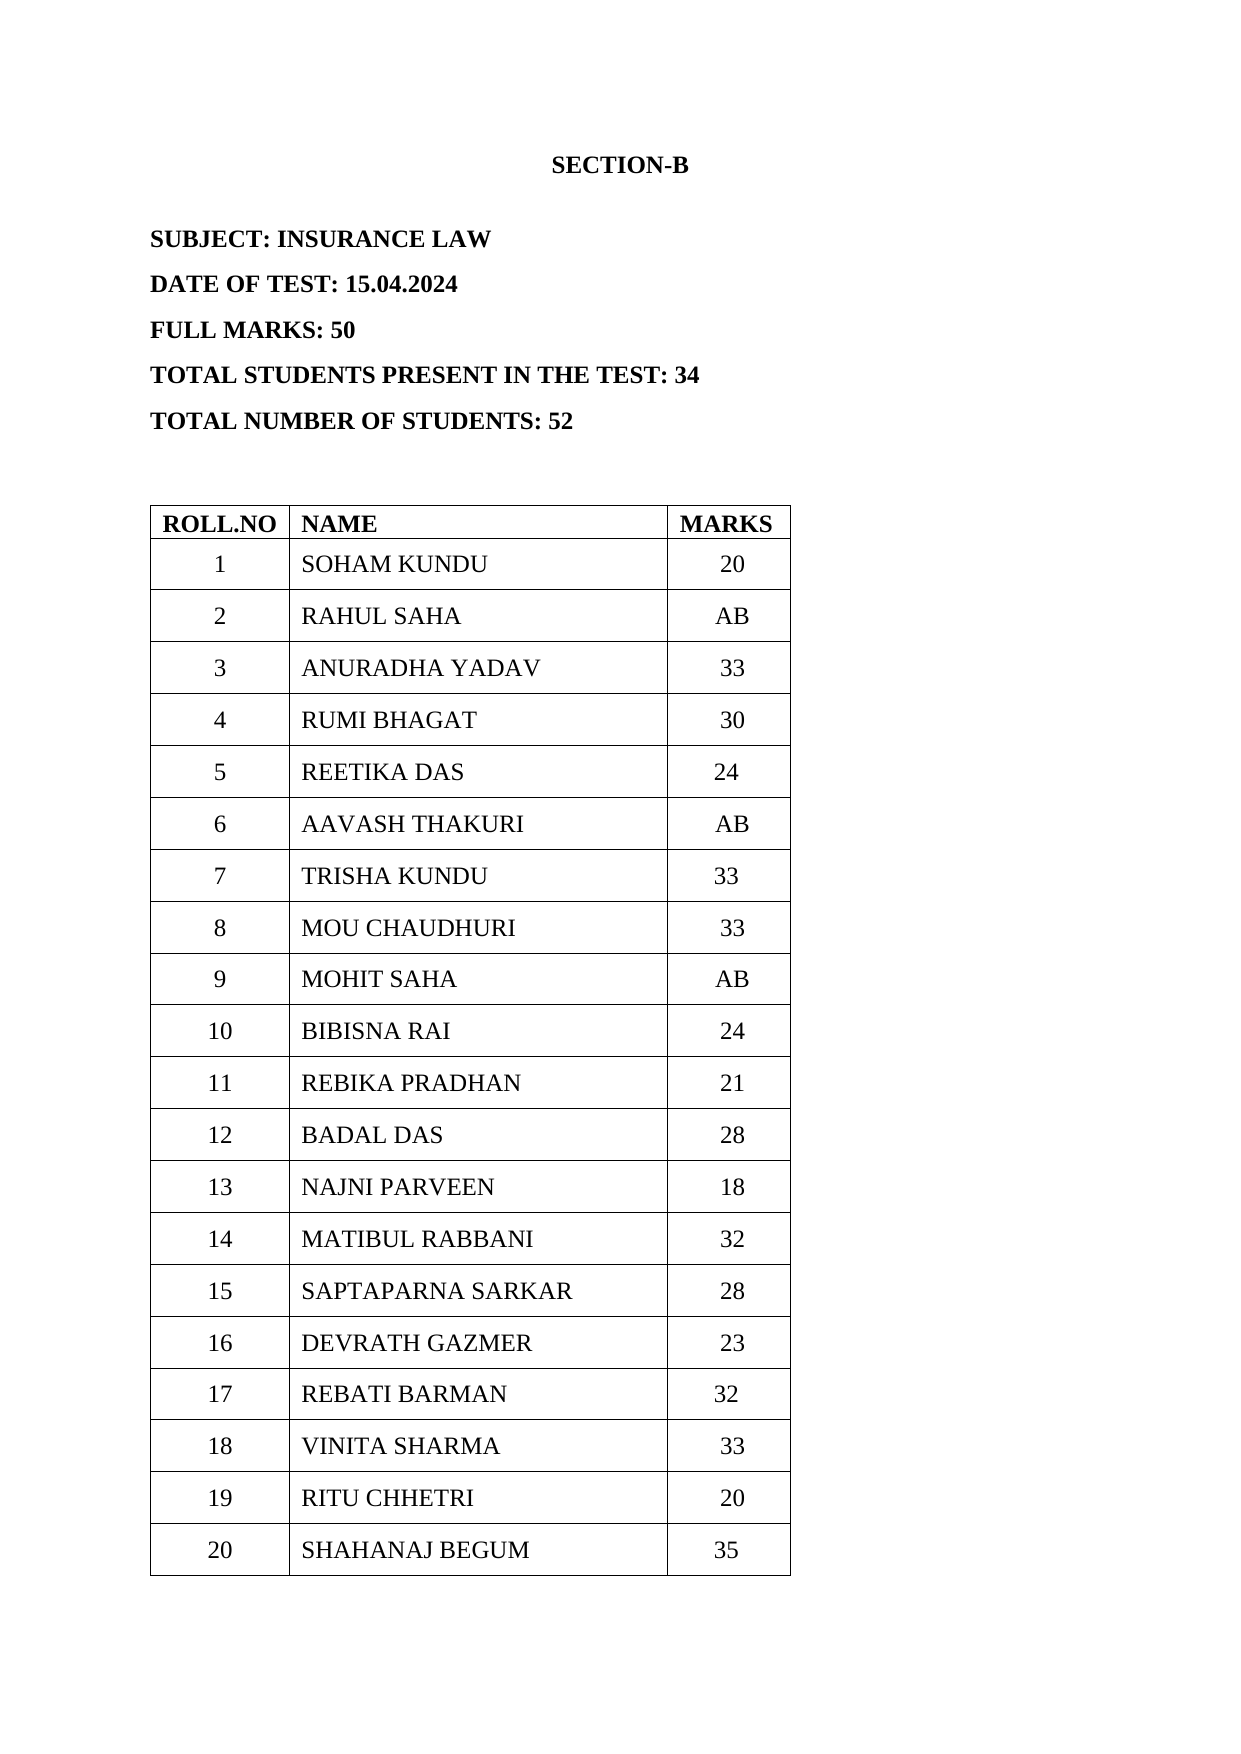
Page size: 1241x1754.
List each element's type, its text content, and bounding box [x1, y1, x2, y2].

text SUBJECT: INSURANCE LAW [150, 224, 1090, 253]
table_cell 24 [668, 746, 790, 797]
table_cell 20 [151, 1524, 289, 1575]
table_cell 17 [151, 1369, 289, 1419]
text DATE OF TEST: 15.04.2024 [150, 269, 1090, 298]
table_cell BIBISNA RAI [290, 1005, 667, 1056]
table_cell RUMI BHAGAT [290, 694, 667, 745]
table_cell RAHUL SAHA [290, 590, 667, 641]
table_cell 20 [668, 1472, 790, 1523]
table_cell 33 [668, 902, 790, 952]
table_cell MOHIT SAHA [290, 954, 667, 1004]
table_header ROLL.NO [151, 506, 289, 537]
text FULL MARKS: 50 [150, 315, 1090, 344]
table_cell 8 [151, 902, 289, 952]
table_cell AB [668, 590, 790, 641]
table_cell 16 [151, 1317, 289, 1367]
table_cell 20 [668, 539, 790, 589]
table_cell 5 [151, 746, 289, 797]
table_cell 4 [151, 694, 289, 745]
table_cell 3 [151, 642, 289, 693]
table_cell 28 [668, 1265, 790, 1316]
table_cell BADAL DAS [290, 1109, 667, 1160]
table_cell AAVASH THAKURI [290, 798, 667, 849]
table_cell 33 [668, 1420, 790, 1471]
table_cell MATIBUL RABBANI [290, 1213, 667, 1264]
table_cell 33 [668, 850, 790, 901]
table_cell 9 [151, 954, 289, 1004]
table_cell 30 [668, 694, 790, 745]
table_cell 15 [151, 1265, 289, 1316]
table_cell 28 [668, 1109, 790, 1160]
table_header NAME [290, 506, 667, 537]
table_cell AB [668, 798, 790, 849]
table_cell 2 [151, 590, 289, 641]
table_cell 14 [151, 1213, 289, 1264]
table_cell 7 [151, 850, 289, 901]
table_cell 18 [151, 1420, 289, 1471]
table_cell 13 [151, 1161, 289, 1212]
table_cell 21 [668, 1057, 790, 1108]
table_cell NAJNI PARVEEN [290, 1161, 667, 1212]
table_cell 1 [151, 539, 289, 589]
table_cell SHAHANAJ BEGUM [290, 1524, 667, 1575]
table_cell 23 [668, 1317, 790, 1367]
table_cell VINITA SHARMA [290, 1420, 667, 1471]
table_cell SAPTAPARNA SARKAR [290, 1265, 667, 1316]
table_cell ANURADHA YADAV [290, 642, 667, 693]
table_cell 18 [668, 1161, 790, 1212]
text TOTAL STUDENTS PRESENT IN THE TEST: 34 [150, 360, 1090, 389]
table_cell 10 [151, 1005, 289, 1056]
table_header MARKS [668, 506, 790, 537]
table_cell SOHAM KUNDU [290, 539, 667, 589]
table_cell 24 [668, 1005, 790, 1056]
table_cell TRISHA KUNDU [290, 850, 667, 901]
table_cell 33 [668, 642, 790, 693]
table_cell 12 [151, 1109, 289, 1160]
table_cell DEVRATH GAZMER [290, 1317, 667, 1367]
table_cell 32 [668, 1213, 790, 1264]
text TOTAL NUMBER OF STUDENTS: 52 [150, 406, 1090, 434]
table_cell 6 [151, 798, 289, 849]
table_cell REBIKA PRADHAN [290, 1057, 667, 1108]
table_cell 32 [668, 1369, 790, 1419]
table_cell 11 [151, 1057, 289, 1108]
table_cell REETIKA DAS [290, 746, 667, 797]
table_cell AB [668, 954, 790, 1004]
table_cell MOU CHAUDHURI [290, 902, 667, 952]
table_cell 19 [151, 1472, 289, 1523]
text SECTION-B [150, 150, 1090, 179]
table_cell RITU CHHETRI [290, 1472, 667, 1523]
table_cell REBATI BARMAN [290, 1369, 667, 1419]
table_cell 35 [668, 1524, 790, 1575]
